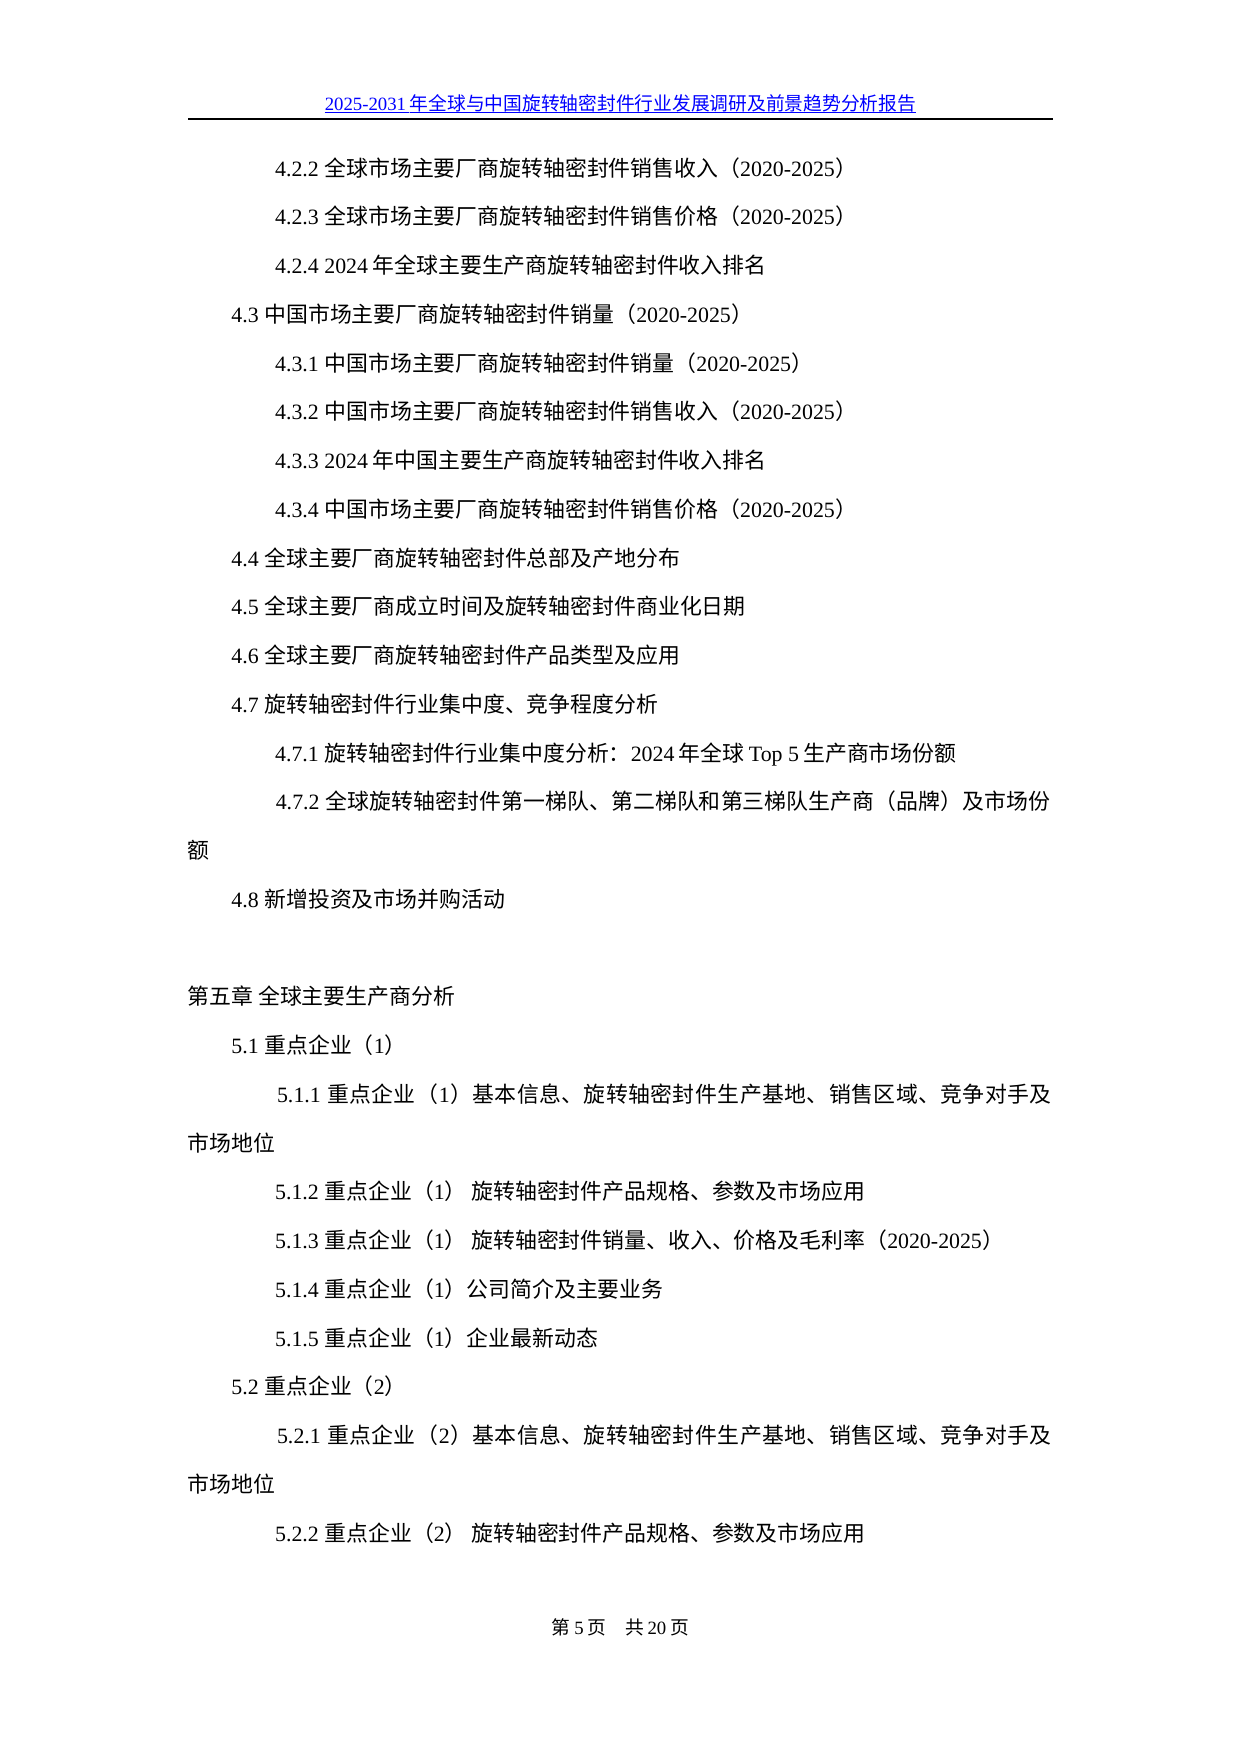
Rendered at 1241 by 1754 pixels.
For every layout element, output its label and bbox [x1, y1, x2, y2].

text [187, 150, 1053, 1548]
